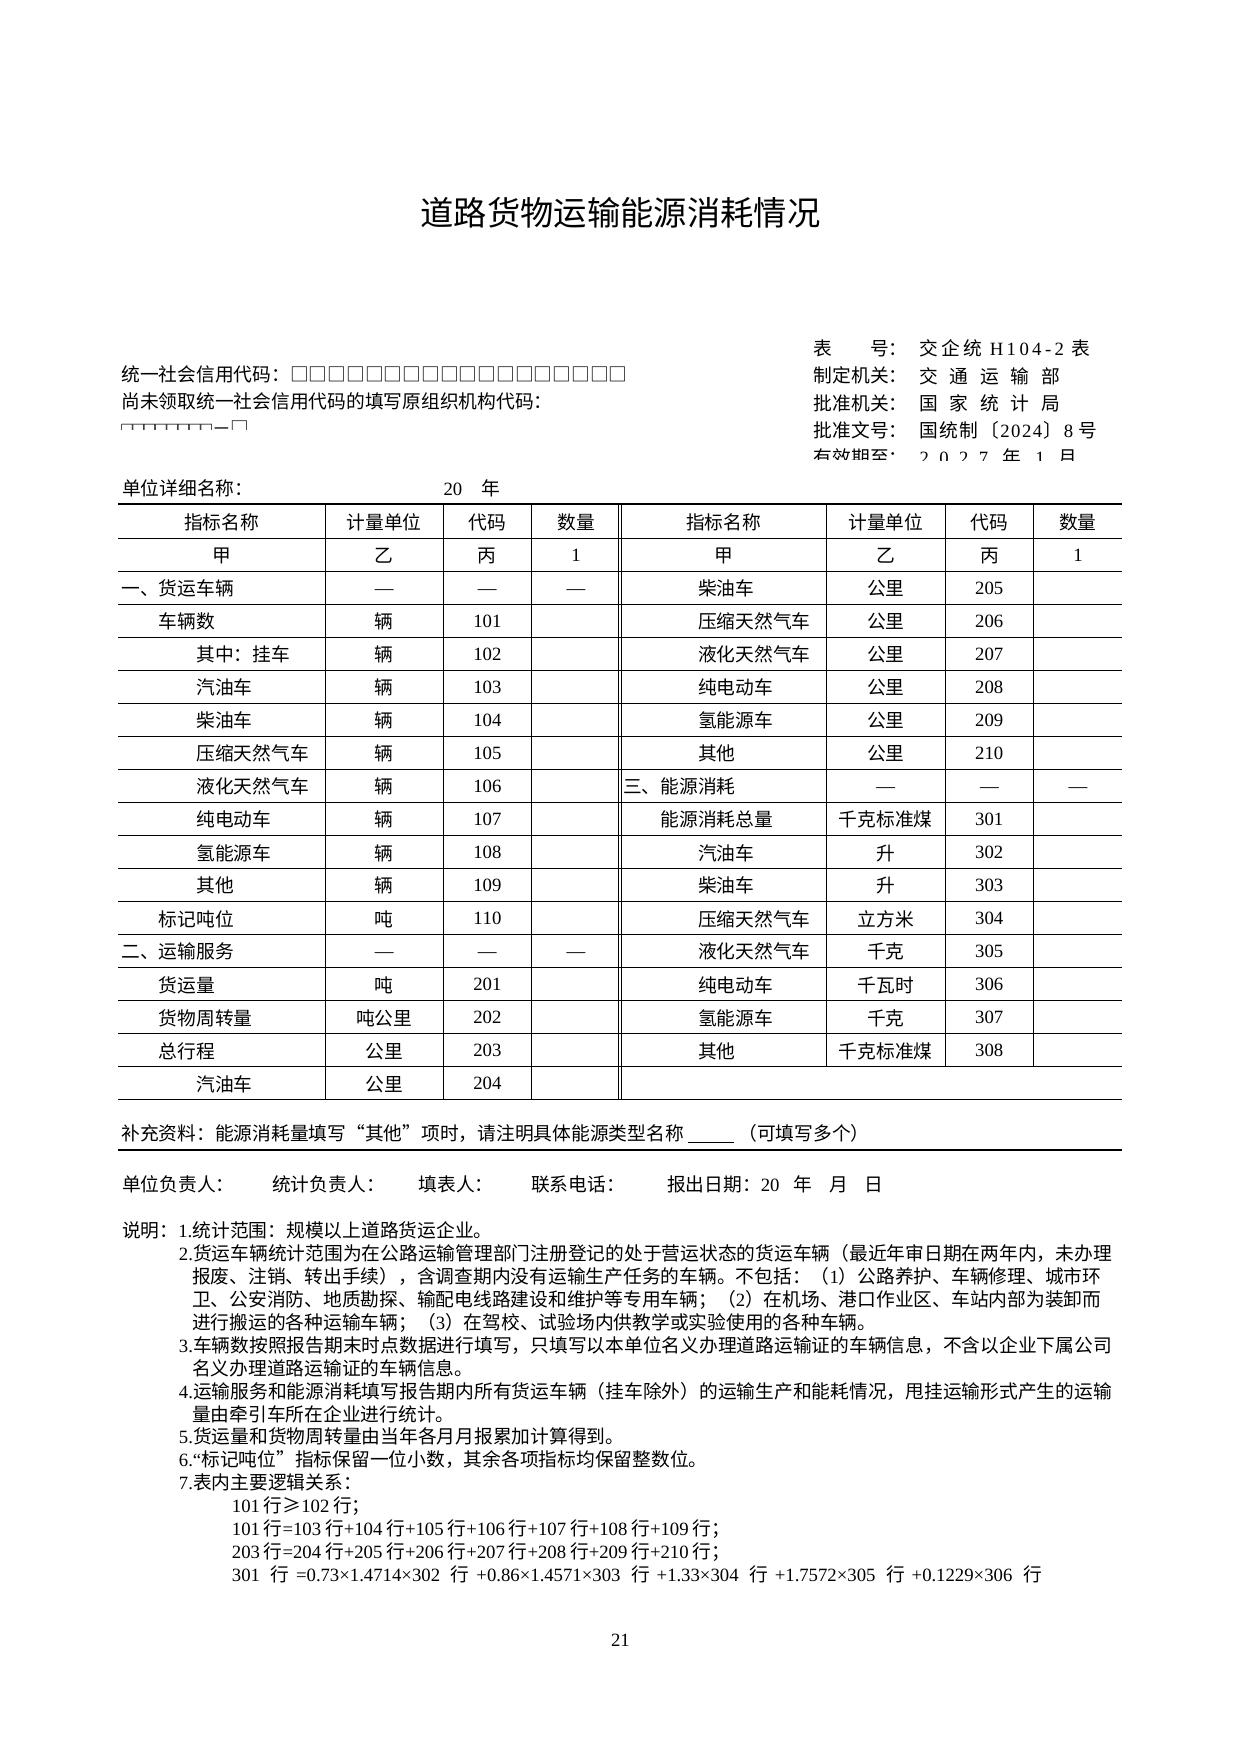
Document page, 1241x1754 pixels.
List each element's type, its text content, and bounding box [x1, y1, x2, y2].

table_cell 303 [946, 869, 1033, 901]
table_cell 公里 [827, 638, 945, 670]
table_cell 辆 [326, 704, 443, 736]
table_cell 氢能源车 [622, 704, 826, 736]
table_cell 102 [444, 638, 531, 670]
table_cell [532, 869, 618, 901]
table_cell 压缩天然气车 [622, 605, 826, 637]
table_cell 液化天然气车 [118, 770, 325, 802]
table_cell — [827, 770, 945, 802]
table_cell 203 [444, 1034, 531, 1066]
table_cell [1034, 968, 1122, 1000]
table_cell 公里 [827, 671, 945, 703]
table_cell 液化天然气车 [622, 638, 826, 670]
table_cell 302 [946, 836, 1033, 868]
table_cell 压缩天然气车 [118, 737, 325, 769]
table_cell 104 [444, 704, 531, 736]
table_cell 升 [827, 869, 945, 901]
table_cell 标记吨位 [118, 902, 325, 934]
table_cell 甲 [118, 539, 325, 571]
table_cell 车辆数 [118, 605, 325, 637]
table_cell 纯电动车 [622, 968, 826, 1000]
table_cell 101 [444, 605, 531, 637]
table_cell 二、运输服务 [118, 935, 325, 967]
table_cell — [946, 770, 1033, 802]
table_cell 升 [827, 836, 945, 868]
table_cell [1034, 803, 1122, 835]
table_header 指标名称 [622, 505, 826, 538]
table_header 计量单位 [827, 505, 945, 538]
table_cell 辆 [326, 605, 443, 637]
table_cell 307 [946, 1001, 1033, 1033]
table_cell 其他 [622, 737, 826, 769]
table_cell 汽油车 [622, 836, 826, 868]
table_cell [1034, 1001, 1122, 1033]
table_cell [532, 1001, 618, 1033]
text 3.车辆数按照报告期末时点数据进行填写，只填写以本单位名义办理道路运输证的车辆信息，不含以企业下属公司名义办理道路运输证的车辆信息。 [179, 1334, 1118, 1380]
text 4.运输服务和能源消耗填写报告期内所有货运车辆（挂车除外）的运输生产和能耗情况，甩挂运输形式产生的运输量由牵引车所在企业进行统计。 [179, 1380, 1118, 1426]
text 203行=204行+205行+206行+207行+208行+209行+210行； [232, 1540, 1042, 1563]
text 2.货运车辆统计范围为在公路运输管理部门注册登记的处于营运状态的货运车辆（最近年审日期在两年内，未办理报废、注销、转出手续），含调查期内没有运输生产任务的车辆。不包括：（1）公路养护、车辆修理、城市环卫、公安消防、地质勘探、输配电线路建设和维护等专用车辆；（2）在机场、港口作业区、车站内部为装卸而进行搬运的各种运输车辆；（3）在驾校、试验场内供教学或实验使用的各种车辆。 [179, 1242, 1118, 1334]
table_cell 液化天然气车 [622, 935, 826, 967]
table_cell 其他 [118, 869, 325, 901]
text 7.表内主要逻辑关系： [179, 1471, 1118, 1494]
table_cell [532, 1067, 618, 1099]
table_cell 货运量 [118, 968, 325, 1000]
text 101行=103行+104行+105行+106行+107行+108行+109行； [232, 1517, 1042, 1540]
table_cell 丙 [444, 539, 531, 571]
table_cell 308 [946, 1034, 1033, 1066]
table_cell [1034, 836, 1122, 868]
table_cell — [444, 935, 531, 967]
table_cell 201 [444, 968, 531, 1000]
table_cell 110 [444, 902, 531, 934]
table_cell — [326, 935, 443, 967]
table_cell [532, 770, 618, 802]
text 单位负责人： 统计负责人： 填表人： 联系电话： 报出日期：20 年 月 日 [122, 1173, 1118, 1196]
table_cell 乙 [827, 539, 945, 571]
table_cell 补充资料：能源消耗量填写“其他”项时，请注明具体能源类型名称 （可填写多个） [118, 1100, 1122, 1148]
table_cell — [532, 935, 618, 967]
table_cell [532, 902, 618, 934]
table_cell [532, 1034, 618, 1066]
table_cell 汽油车 [118, 671, 325, 703]
table_cell 306 [946, 968, 1033, 1000]
table_cell [1034, 638, 1122, 670]
table_cell [1034, 935, 1122, 967]
table_cell 甲 [622, 539, 826, 571]
table_cell 一、货运车辆 [118, 572, 325, 604]
table_cell 汽油车 [118, 1067, 325, 1099]
table_cell 吨公里 [326, 1001, 443, 1033]
table_header 数量 [1034, 505, 1122, 538]
table_cell 千克标准煤 [827, 1034, 945, 1066]
text 5.货运量和货物周转量由当年各月月报累加计算得到。 [179, 1426, 1118, 1448]
table_cell 千克 [827, 935, 945, 967]
table_header 数量 [532, 505, 618, 538]
text 6.“标记吨位”指标保留一位小数，其余各项指标均保留整数位。 [179, 1448, 1118, 1471]
table_cell [1034, 1034, 1122, 1066]
table_cell 辆 [326, 770, 443, 802]
table_cell [532, 737, 618, 769]
table_cell 辆 [326, 638, 443, 670]
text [232, 1563, 1042, 1586]
table_cell 柴油车 [622, 869, 826, 901]
table_cell 206 [946, 605, 1033, 637]
table_cell — [1034, 770, 1122, 802]
table_cell [532, 803, 618, 835]
table_cell [622, 1067, 1122, 1099]
table_cell [1034, 671, 1122, 703]
table_header 指标名称 [118, 505, 325, 538]
table_cell — [532, 572, 618, 604]
table_cell [1034, 902, 1122, 934]
text 说明：1.统计范围：规模以上道路货运企业。 [122, 1219, 1118, 1242]
table_cell [532, 638, 618, 670]
table_cell 209 [946, 704, 1033, 736]
table_cell 公里 [827, 704, 945, 736]
table_cell 109 [444, 869, 531, 901]
table_cell 108 [444, 836, 531, 868]
table_cell 柴油车 [118, 704, 325, 736]
table_cell [1034, 704, 1122, 736]
table_cell [532, 968, 618, 1000]
table_cell 辆 [326, 836, 443, 868]
table_cell [1034, 572, 1122, 604]
table_header 计量单位 [326, 505, 443, 538]
table_header 代码 [444, 505, 531, 538]
table_cell 公里 [326, 1067, 443, 1099]
table_cell 1 [1034, 539, 1122, 571]
table_cell 柴油车 [622, 572, 826, 604]
table_cell 辆 [326, 671, 443, 703]
table_cell 公里 [827, 605, 945, 637]
table_cell 107 [444, 803, 531, 835]
table_cell 千瓦时 [827, 968, 945, 1000]
table_cell 压缩天然气车 [622, 902, 826, 934]
table_cell 吨 [326, 968, 443, 1000]
table_cell 千克 [827, 1001, 945, 1033]
table_cell 乙 [326, 539, 443, 571]
table_cell 202 [444, 1001, 531, 1033]
table_cell 辆 [326, 869, 443, 901]
table_cell 丙 [946, 539, 1033, 571]
table_cell 三、能源消耗 [622, 770, 826, 802]
table_cell [532, 671, 618, 703]
table_header 代码 [946, 505, 1033, 538]
table_cell 纯电动车 [622, 671, 826, 703]
table_cell 305 [946, 935, 1033, 967]
text 道路货物运输能源消耗情况 [187, 178, 1053, 243]
text 101行≥102行； [232, 1494, 1042, 1517]
table_cell 立方米 [827, 902, 945, 934]
table_cell 氢能源车 [118, 836, 325, 868]
table_cell 纯电动车 [118, 803, 325, 835]
table_cell [532, 605, 618, 637]
table_cell 货物周转量 [118, 1001, 325, 1033]
table_cell 1 [532, 539, 618, 571]
table_cell 吨 [326, 902, 443, 934]
table_cell — [444, 572, 531, 604]
table_cell 能源消耗总量 [622, 803, 826, 835]
table_cell [532, 836, 618, 868]
table_cell [532, 704, 618, 736]
table_cell 公里 [326, 1034, 443, 1066]
table_cell 208 [946, 671, 1033, 703]
table_cell 公里 [827, 572, 945, 604]
table_cell 103 [444, 671, 531, 703]
table_cell 千克标准煤 [827, 803, 945, 835]
table_cell [1034, 737, 1122, 769]
table_cell 204 [444, 1067, 531, 1099]
text 单位详细名称： 20 年 [122, 471, 1053, 503]
table_cell — [326, 572, 443, 604]
table_cell 总行程 [118, 1034, 325, 1066]
table_cell 301 [946, 803, 1033, 835]
table_cell 氢能源车 [622, 1001, 826, 1033]
table_cell 106 [444, 770, 531, 802]
table_cell 210 [946, 737, 1033, 769]
table_cell 105 [444, 737, 531, 769]
table_cell 公里 [827, 737, 945, 769]
table_cell 207 [946, 638, 1033, 670]
table_cell 304 [946, 902, 1033, 934]
table_cell 其他 [622, 1034, 826, 1066]
table_cell 辆 [326, 803, 443, 835]
table_cell 其中：挂车 [118, 638, 325, 670]
table_cell [1034, 605, 1122, 637]
table_cell 205 [946, 572, 1033, 604]
table_cell [1034, 869, 1122, 901]
table_cell 辆 [326, 737, 443, 769]
